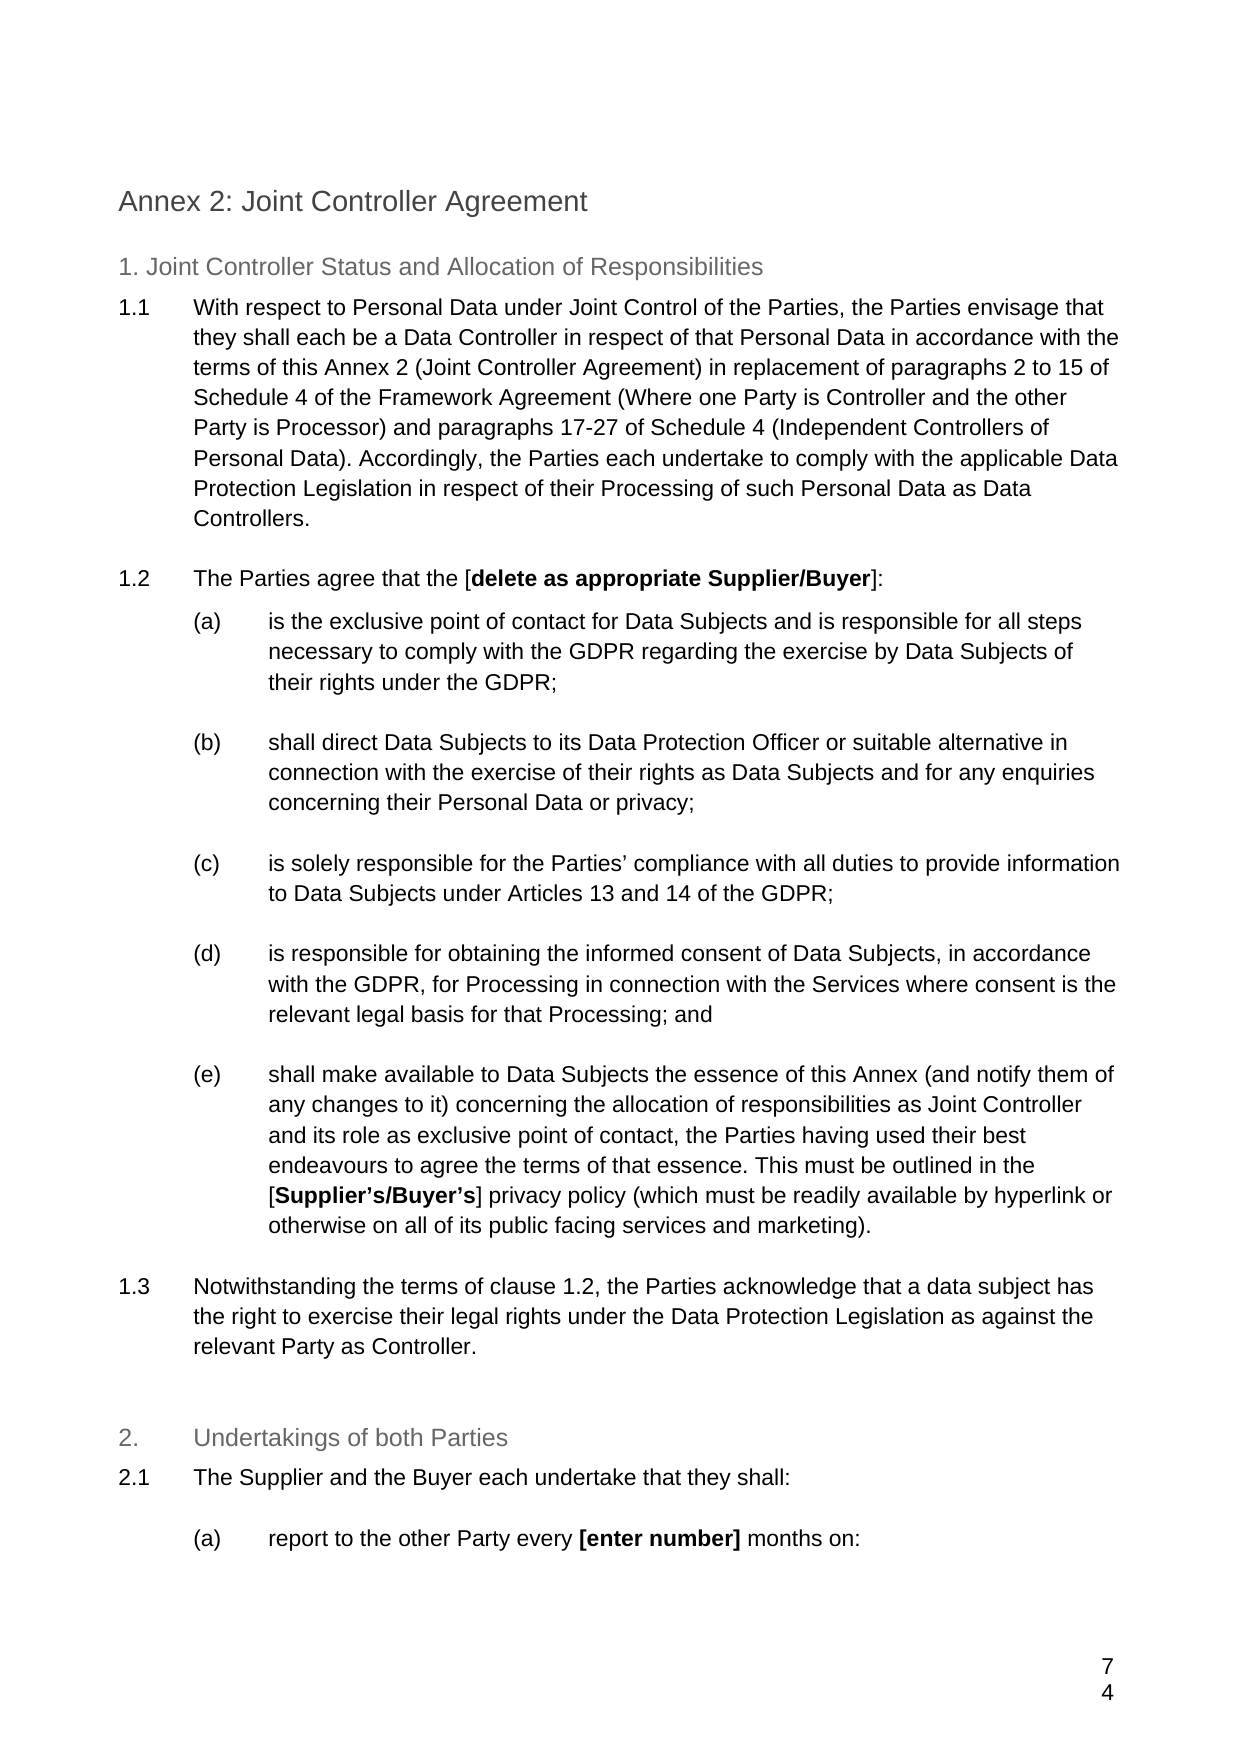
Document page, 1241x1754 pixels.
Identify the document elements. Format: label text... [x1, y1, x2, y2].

subtitle Annex 2: Joint Controller Agreement [118, 184, 1122, 218]
text (c) is solely responsible for the Parties’ compliance with all duties to provide information to Data Subjects under Articles 13 and 14 of the GDPR; [193, 850, 1122, 906]
text (e) shall make available to Data Subjects the essence of this Annex (and notify them of any changes to it) concerning the allocation of responsibilities as Joint Controller and its role as exclusive point of contact, the Parties having used their best endeavours to agree the terms of that essence. This must be outlined in the [Supplier’s/Buyer’s] privacy policy (which must be readily available by hyperlink or otherwise on all of its public facing services and marketing). [193, 1061, 1122, 1239]
text 2.1 The Supplier and the Buyer each undertake that they shall: [118, 1464, 1122, 1490]
subtitle 1. Joint Controller Status and Allocation of Responsibilities [118, 252, 1122, 281]
text 1.1 With respect to Personal Data under Joint Control of the Parties, the Parties envisage that they shall each be a Data Controller in respect of that Personal Data in accordance with the terms of this Annex 2 (Joint Controller Agreement) in replacement of paragraphs 2 to 15 of Schedule 4 of the Framework Agreement (Where one Party is Controller and the other Party is Processor) and paragraphs 17-27 of Schedule 4 (Independent Controllers of Personal Data). Accordingly, the Parties each undertake to comply with the applicable Data Protection Legislation in respect of their Processing of such Personal Data as Data Controllers. [118, 293, 1122, 531]
text (b) shall direct Data Subjects to its Data Protection Officer or suitable alternative in connection with the exercise of their rights as Data Subjects and for any enquiries concerning their Personal Data or privacy; [193, 729, 1122, 816]
text 1.3 Notwithstanding the terms of clause 1.2, the Parties acknowledge that a data subject has the right to exercise their legal rights under the Data Protection Legislation as against the relevant Party as Controller. [118, 1273, 1122, 1359]
subtitle 2. Undertakings of both Parties [118, 1423, 1122, 1451]
text (a) is the exclusive point of contact for Data Subjects and is responsible for all steps necessary to comply with the GDPR regarding the exercise by Data Subjects of their rights under the GDPR; [193, 608, 1122, 695]
text (a) report to the other Party every [enter number] months on: [118, 1524, 1122, 1551]
text (d) is responsible for obtaining the informed consent of Data Subjects, in accordance with the GDPR, for Processing in connection with the Services where consent is the relevant legal basis for that Processing; and [193, 940, 1122, 1027]
text 1.2 The Parties agree that the [delete as appropriate Supplier/Buyer]: [118, 565, 1122, 592]
